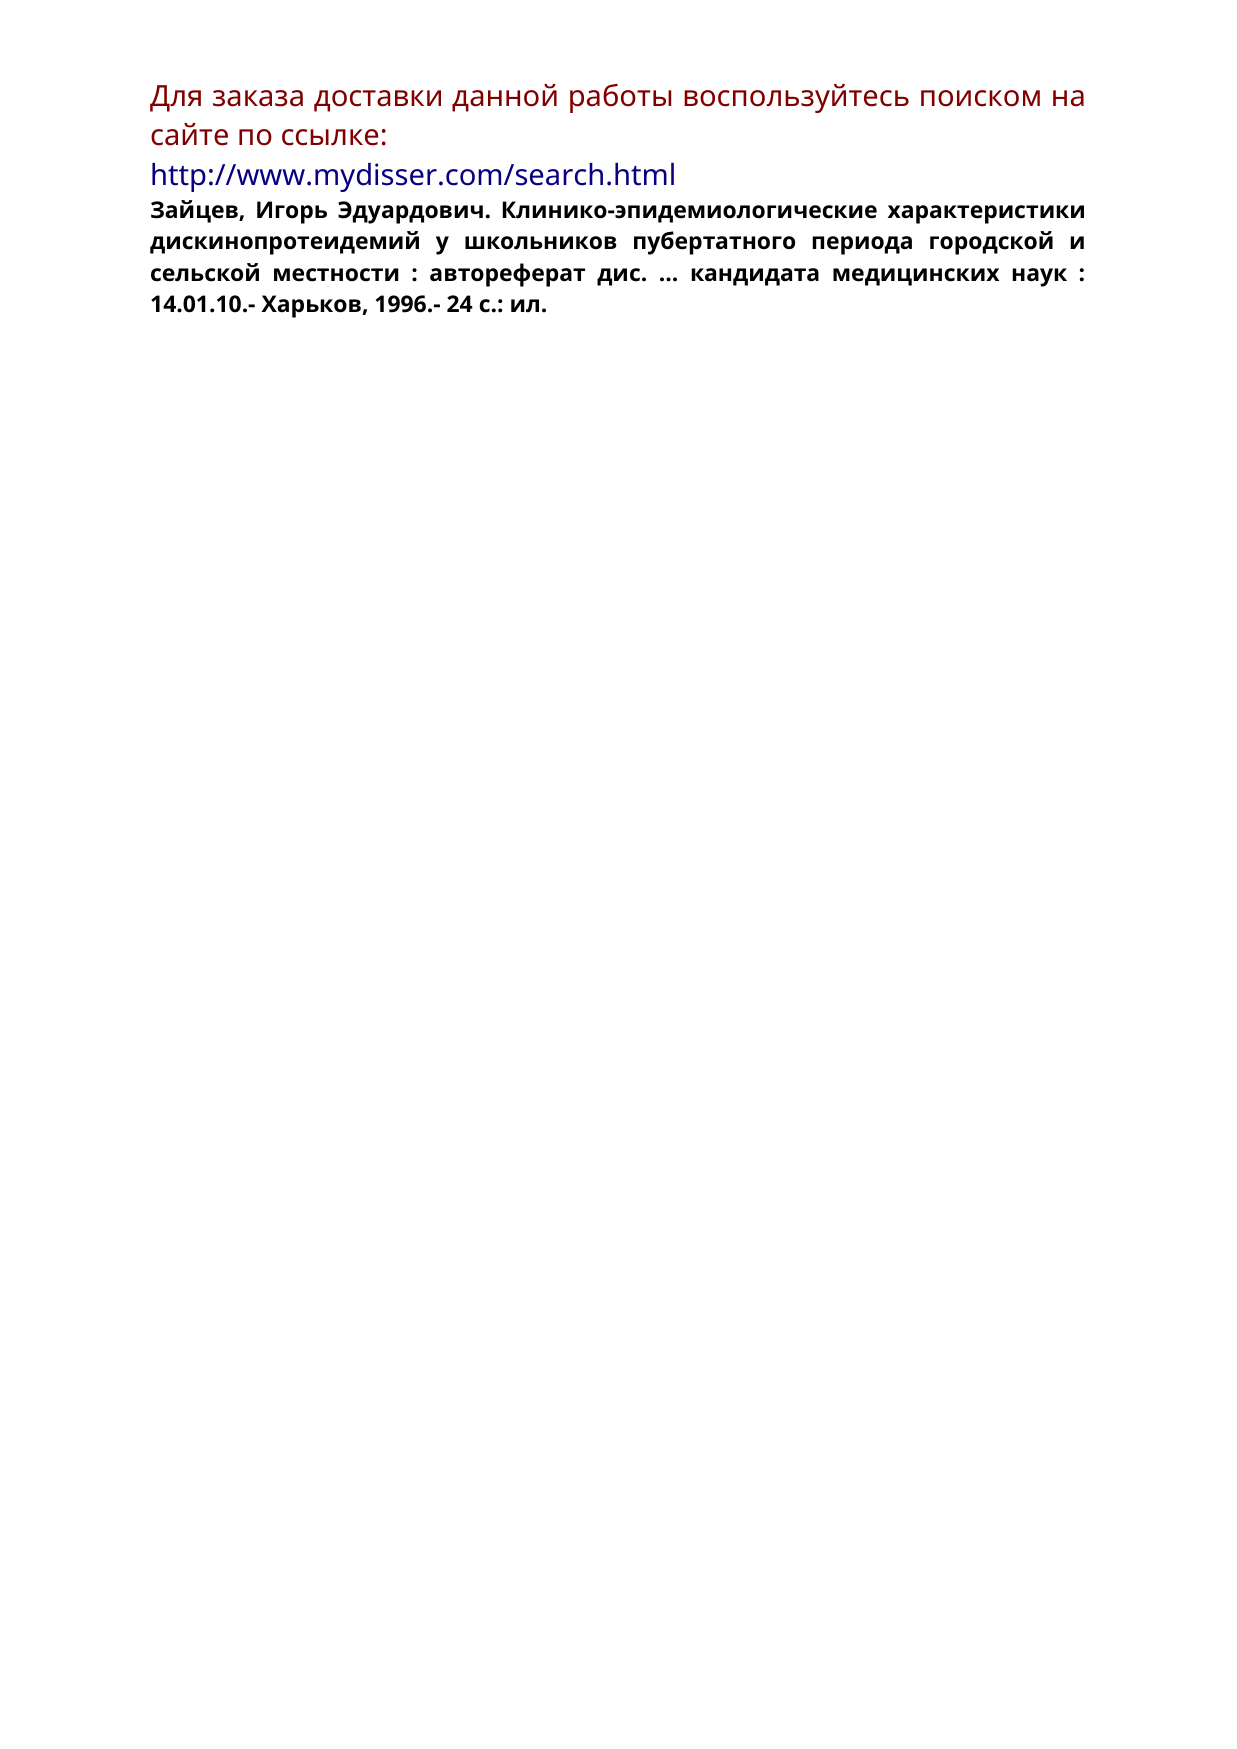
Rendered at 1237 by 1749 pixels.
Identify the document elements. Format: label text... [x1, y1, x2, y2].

text Зайцев, Игорь Эдуардович. Клинико-эпидемиологические характеристики дискинопротеидемий у школьников пубертатного периода городской и сельской местности : автореферат дис. ... кандидата медицинских наук : 14.01.10.- Харьков, 1996.- 24 с.: ил. [150, 194, 1086, 319]
